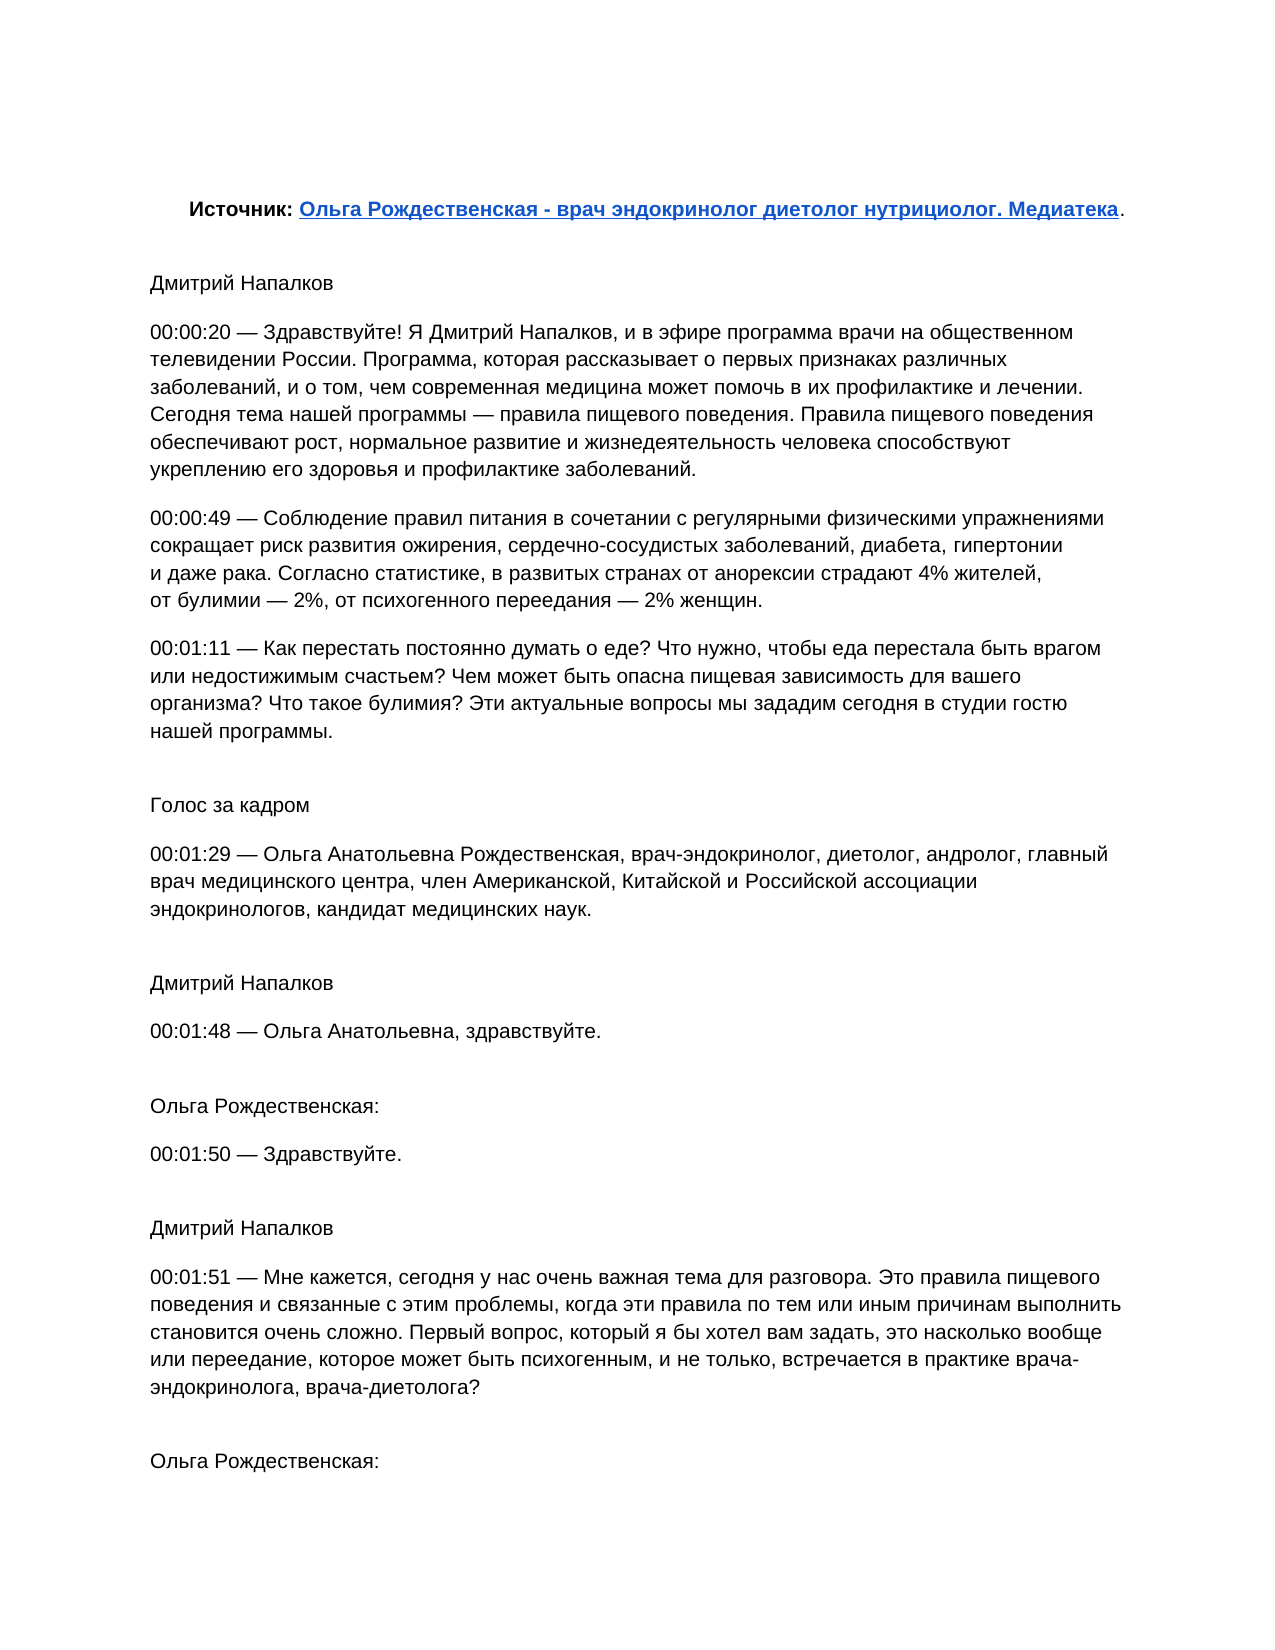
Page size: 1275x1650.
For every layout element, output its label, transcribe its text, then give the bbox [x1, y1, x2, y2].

text 00:01:48 — Ольга Анатольевна, здравствуйте. [150, 1019, 1125, 1043]
text Источник: Ольга Рождественская - врач эндокринолог диетолог нутрициолог. Медиатека. [150, 197, 1125, 221]
text 00:01:11 — Как перестать постоянно думать о еде? Что нужно, чтобы еда перестала быть врагом или недостижимым счастьем? Чем может быть опасна пищевая зависимость для вашего организма? Что такое булимия? Эти актуальные вопросы мы зададим сегодня в студии гостю нашей программы. [150, 636, 1125, 743]
text 00:00:20 — Здравствуйте! Я Дмитрий Напалков, и в эфире программа врачи на общественном телевидении России. Программа, которая рассказывает о первых признаках различных заболеваний, и о том, чем современная медицина может помочь в их профилактике и лечении. Сегодня тема нашей программы — правила пищевого поведения. Правила пищевого поведения обеспечивают рост, нормальное развитие и жизнедеятельность человека способствуют укреплению его здоровья и профилактике заболеваний. [150, 319, 1125, 481]
text 00:01:51 — Мне кажется, сегодня у нас очень важная тема для разговора. Это правила пищевого поведения и связанные с этим проблемы, когда эти правила по тем или иным причинам выполнить становится очень сложно. Первый вопрос, который я бы хотел вам задать, это насколько вообще или переедание, которое может быть психогенным, и не только, встречается в практике врача-эндокринолога, врача-диетолога? [150, 1264, 1125, 1398]
text Дмитрий Напалков [150, 1216, 1125, 1240]
text 00:01:50 — Здравствуйте. [150, 1142, 1125, 1166]
text Ольга Рождественская: [150, 1449, 1125, 1473]
text Голос за кадром [150, 793, 1125, 817]
text Дмитрий Напалков [150, 971, 1125, 995]
text Дмитрий Напалков [150, 271, 1125, 295]
text 00:01:29 — Ольга Анатольевна Рождественская, врач-эндокринолог, диетолог, андролог, главный врач медицинского центра, член Американской, Китайской и Российской ассоциации эндокринологов, кандидат медицинских наук. [150, 841, 1125, 920]
text 00:00:49 — Соблюдение правил питания в сочетании с регулярными физическими упражнениями сокращает риск развития ожирения, сердечно-сосудистых заболеваний, диабета, гипертонии и даже рака. Согласно статистике, в развитых странах от анорексии страдают 4% жителей, от булимии — 2%, от психогенного переедания — 2% женщин. [150, 505, 1125, 612]
text Ольга Рождественская: [150, 1093, 1125, 1117]
